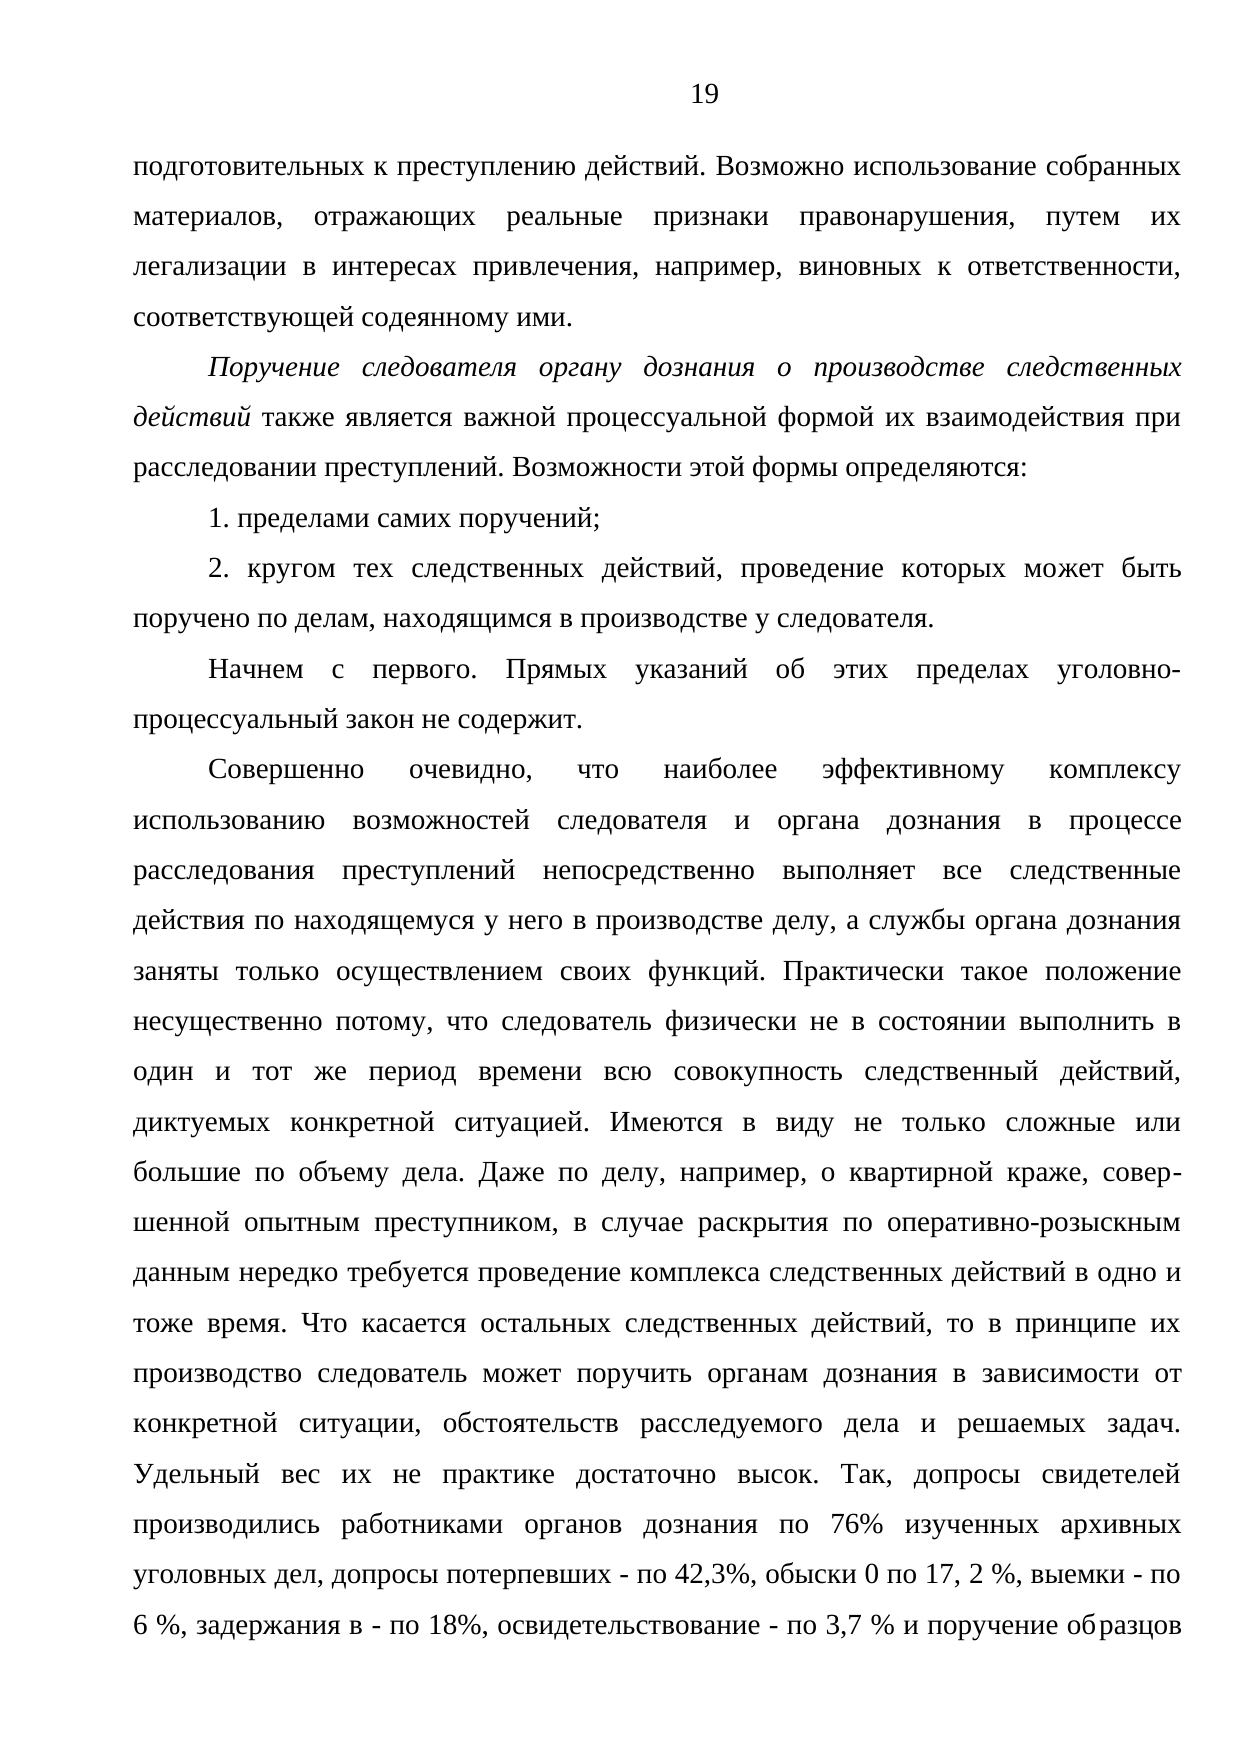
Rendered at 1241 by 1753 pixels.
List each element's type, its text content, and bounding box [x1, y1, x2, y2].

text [133, 148, 1182, 332]
text Начнем с первого. Прямых указаний об этих пределах уголовно-процессуальный закон не содержит. [133, 651, 1182, 735]
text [133, 751, 1182, 1640]
text 1. пределами самих поручений; [133, 500, 1182, 533]
text Поручение следователя органу дознания о производстве следственных действий также является важной процессуальной формой их взаимодействия при расследовании преступлений. Возможности этой формы определяются: [133, 349, 1182, 483]
text 2. кругом тех следственных действий, проведение которых может быть поручено по делам, находящимся в производстве у следователя. [133, 550, 1182, 634]
